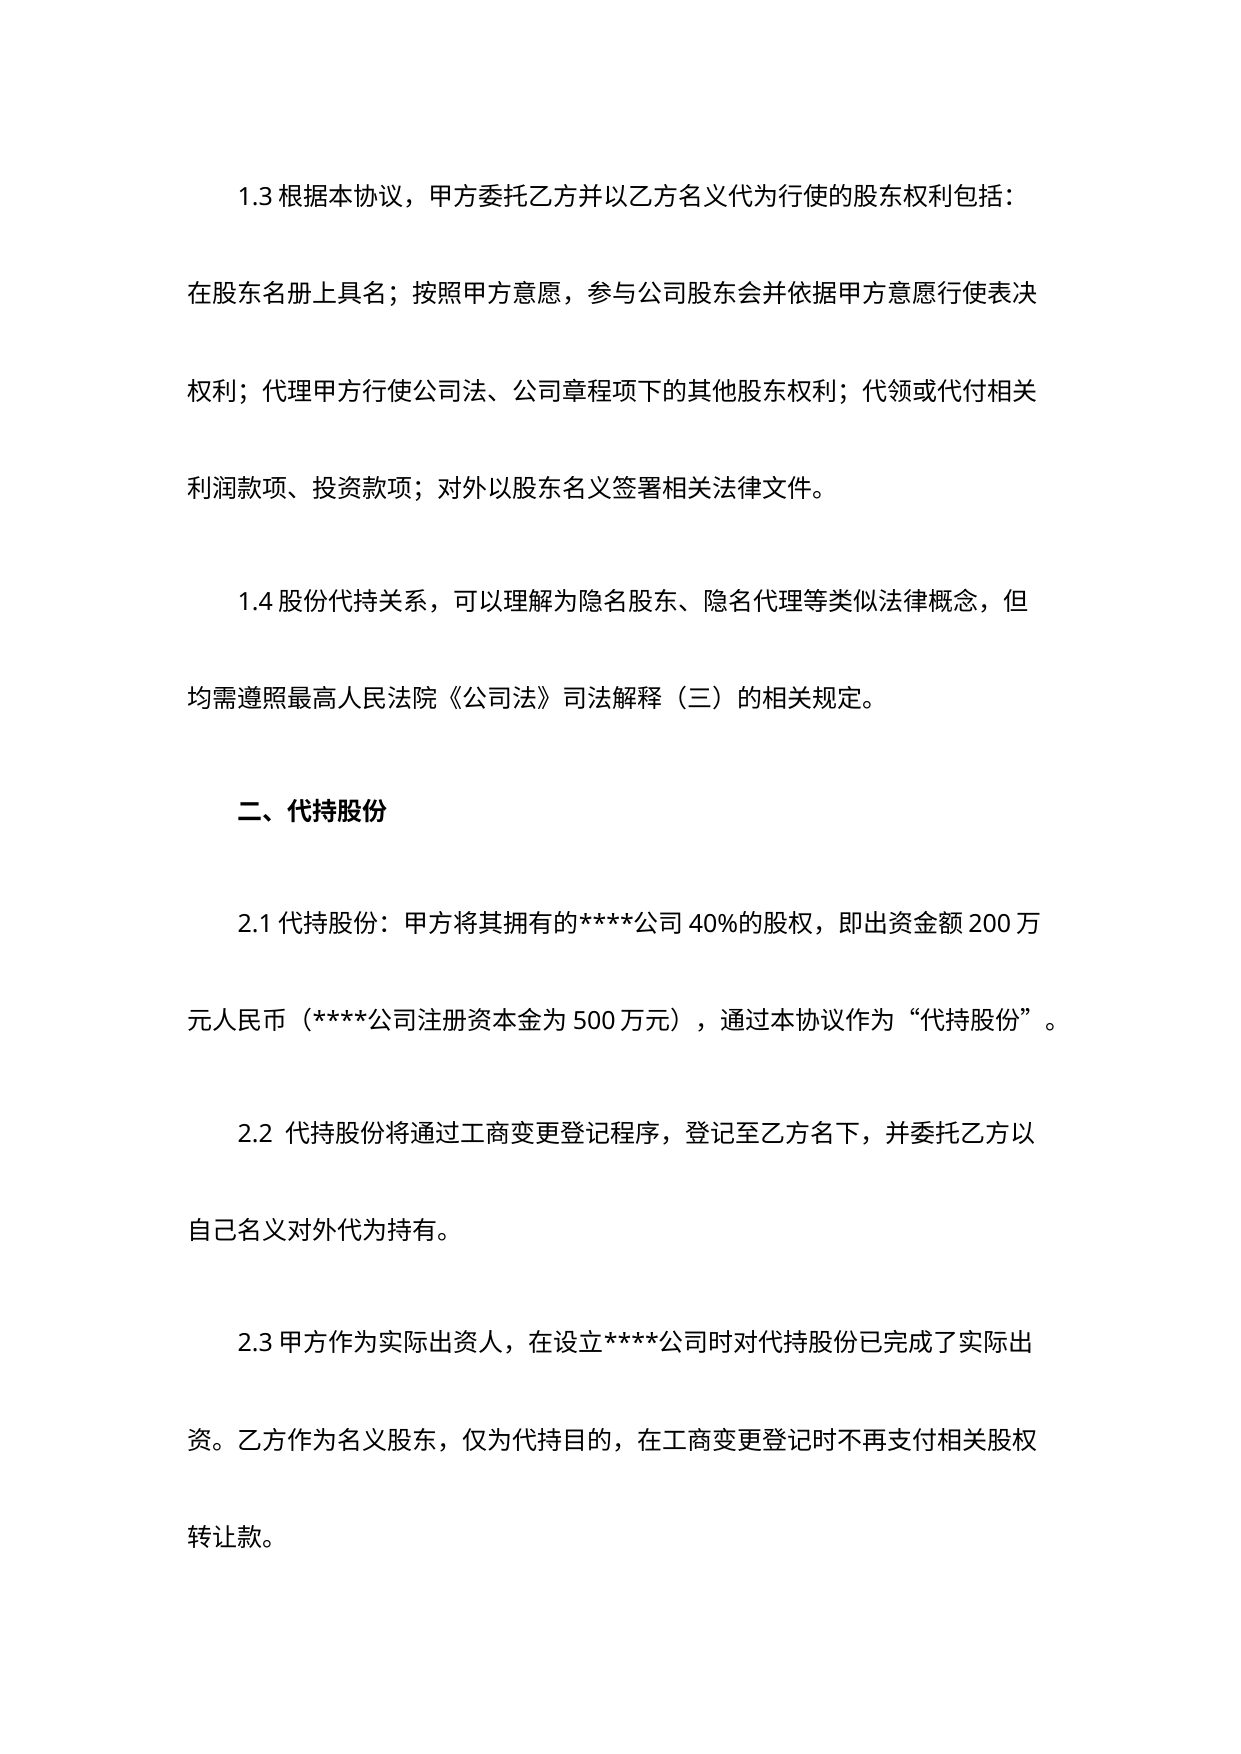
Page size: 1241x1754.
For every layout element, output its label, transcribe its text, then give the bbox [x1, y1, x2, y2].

text 二、代持股份 [187, 777, 1053, 842]
text 2.3 甲方作为实际出资人，在设立****公司时对代持股份已完成了实际出资。乙方作为名义股东，仅为代持目的，在工商变更登记时不再支付相关股权转让款。 [187, 1308, 1053, 1568]
text 1.4 股份代持关系，可以理解为隐名股东、隐名代理等类似法律概念，但均需遵照最高人民法院《公司法》司法解释（三）的相关规定。 [187, 567, 1053, 729]
text 1.3 根据本协议，甲方委托乙方并以乙方名义代为行使的股东权利包括：在股东名册上具名；按照甲方意愿，参与公司股东会并依据甲方意愿行使表决权利；代理甲方行使公司法、公司章程项下的其他股东权利；代领或代付相关利润款项、投资款项；对外以股东名义签署相关法律文件。 [187, 162, 1053, 519]
text 2.1 代持股份：甲方将其拥有的****公司40%的股权，即出资金额200万元人民币（****公司注册资本金为500万元），通过本协议作为“代持股份”。 [187, 889, 1053, 1051]
text 2.2 代持股份将通过工商变更登记程序，登记至乙方名下，并委托乙方以自己名义对外代为持有。 [187, 1099, 1053, 1261]
